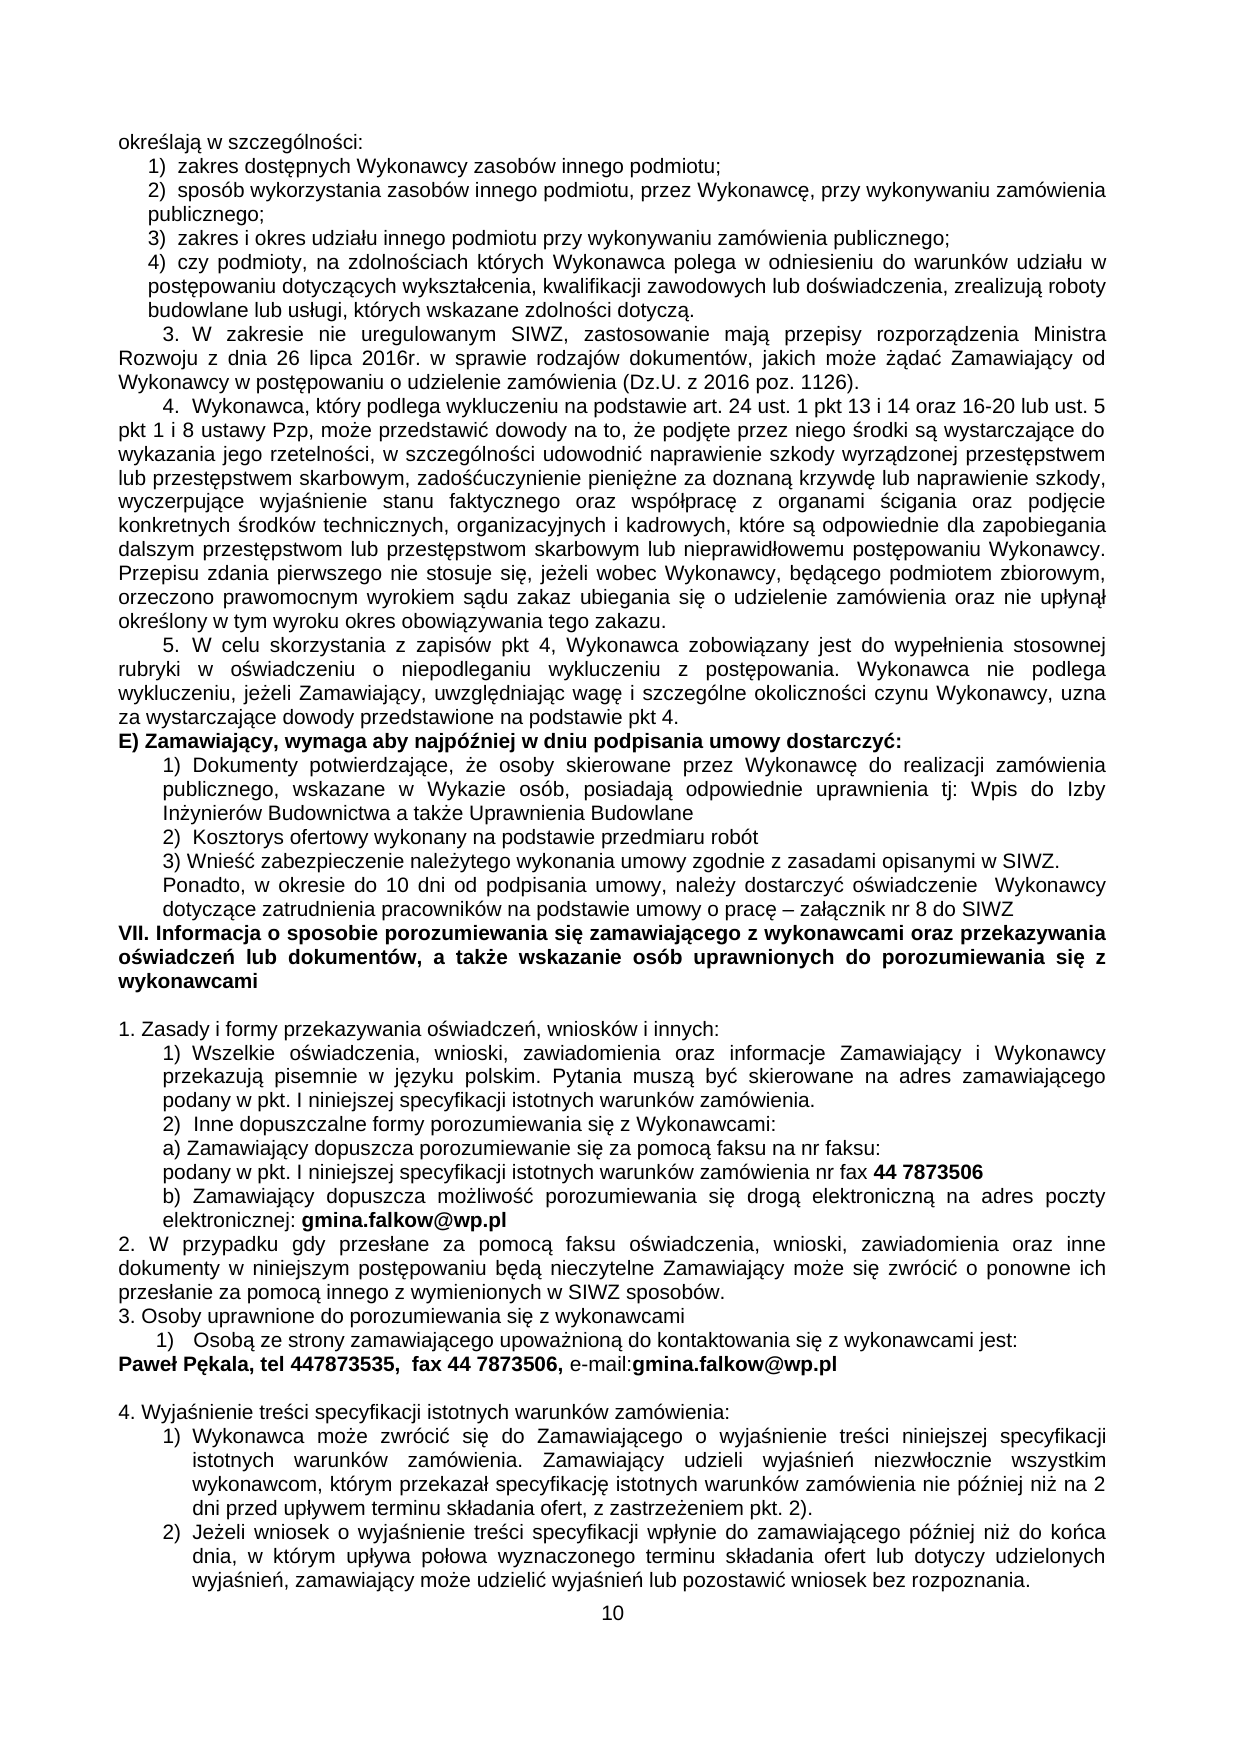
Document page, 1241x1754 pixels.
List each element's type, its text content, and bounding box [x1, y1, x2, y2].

text E) Zamawiający, wymaga aby najpóźniej w dniu podpisania umowy dostarczyć: [118, 729, 1107, 753]
text a) Zamawiający dopuszcza porozumiewanie się za pomocą faksu na nr faksu: [162, 1136, 1107, 1160]
text 4. Wykonawca, który podlega wykluczeniu na podstawie art. 24 ust. 1 pkt 13 i 14 oraz 16-20 lub ust. 5 pkt 1 i 8 ustawy Pzp, może przedstawić dowody na to, że podjęte przez niego środki są wystarczające do wykazania jego rzetelności, w szczególności udowodnić naprawienie szkody wyrządzonej przestępstwem lub przestępstwem skarbowym, zadośćuczynienie pieniężne za doznaną krzywdę lub naprawienie szkody, wyczerpujące wyjaśnienie stanu faktycznego oraz współpracę z organami ścigania oraz podjęcie konkretnych środków technicznych, organizacyjnych i kadrowych, które są odpowiednie dla zapobiegania dalszym przestępstwom lub przestępstwom skarbowym lub nieprawidłowemu postępowaniu Wykonawcy. Przepisu zdania pierwszego nie stosuje się, jeżeli wobec Wykonawcy, będącego podmiotem zbiorowym, orzeczono prawomocnym wyrokiem sądu zakaz ubiegania się o udzielenie zamówienia oraz nie upłynął określony w tym wyroku okres obowiązywania tego zakazu. [118, 393, 1107, 633]
text b) Zamawiający dopuszcza możliwość porozumiewania się drogą elektroniczną na adres poczty elektronicznej: gmina.falkow@wp.pl [162, 1184, 1107, 1232]
text 3. W zakresie nie uregulowanym SIWZ, zastosowanie mają przepisy rozporządzenia Ministra Rozwoju z dnia 26 lipca 2016r. w sprawie rodzajów dokumentów, jakich może żądać Zamawiający od Wykonawcy w postępowaniu o udzielenie zamówienia (Dz.U. z 2016 poz. 1126). [118, 322, 1107, 393]
text 1) Wykonawca może zwrócić się do Zamawiającego o wyjaśnienie treści niniejszej specyfikacji istotnych warunków zamówienia. Zamawiający udzieli wyjaśnień niezwłocznie wszystkim wykonawcom, którym przekazał specyfikację istotnych warunków zamówienia nie później niż na 2 dni przed upływem terminu składania ofert, z zastrzeżeniem pkt. 2). [162, 1424, 1107, 1519]
text 2) Kosztorys ofertowy wykonany na podstawie przedmiaru robót [162, 825, 1107, 849]
text VII. Informacja o sposobie porozumiewania się zamawiającego z wykonawcami oraz przekazywania oświadczeń lub dokumentów, a także wskazanie osób uprawnionych do porozumiewania się z wykonawcami [118, 921, 1107, 992]
text 4) czy podmioty, na zdolnościach których Wykonawca polega w odniesieniu do warunków udziału w postępowaniu dotyczących wykształcenia, kwalifikacji zawodowych lub doświadczenia, zrealizują roboty budowlane lub usługi, których wskazane zdolności dotyczą. [148, 250, 1107, 322]
text 4. Wyjaśnienie treści specyfikacji istotnych warunków zamówienia: [118, 1400, 1107, 1424]
text 1) zakres dostępnych Wykonawcy zasobów innego podmiotu; [148, 154, 1107, 178]
text 1. Zasady i formy przekazywania oświadczeń, wniosków i innych: [118, 1016, 1107, 1040]
text 2) Jeżeli wniosek o wyjaśnienie treści specyfikacji wpłynie do zamawiającego później niż do końca dnia, w którym upływa połowa wyznaczonego terminu składania ofert lub dotyczy udzielonych wyjaśnień, zamawiający może udzielić wyjaśnień lub pozostawić wniosek bez rozpoznania. [162, 1519, 1107, 1591]
text 1) Dokumenty potwierdzające, że osoby skierowane przez Wykonawcę do realizacji zamówienia publicznego, wskazane w Wykazie osób, posiadają odpowiednie uprawnienia tj: Wpis do Izby Inżynierów Budownictwa a także Uprawnienia Budowlane [162, 753, 1107, 825]
text 3. Osoby uprawnione do porozumiewania się z wykonawcami [118, 1304, 1107, 1328]
text 2) sposób wykorzystania zasobów innego podmiotu, przez Wykonawcę, przy wykonywaniu zamówienia publicznego; [148, 178, 1107, 226]
text 1) Osobą ze strony zamawiającego upoważnioną do kontaktowania się z wykonawcami jest: [156, 1328, 1107, 1352]
text 3) Wnieść zabezpieczenie należytego wykonania umowy zgodnie z zasadami opisanymi w SIWZ. [162, 849, 1107, 873]
text podany w pkt. I niniejszej specyfikacji istotnych warunków zamówienia nr fax 44 7873506 [873, 1160, 1107, 1184]
text 3) zakres i okres udziału innego podmiotu przy wykonywaniu zamówienia publicznego; [148, 226, 1107, 250]
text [118, 130, 1107, 154]
text Ponadto, w okresie do 10 dni od podpisania umowy, należy dostarczyć oświadczenie Wykonawcy dotyczące zatrudnienia pracowników na podstawie umowy o pracę – załącznik nr 8 do SIWZ [162, 873, 1107, 921]
text podany w pkt. I niniejszej specyfikacji istotnych warunków zamówienia nr fax 44 7873506 [162, 1160, 667, 1184]
text Paweł Pękala, tel 447873535, fax 44 7873506, e-mail:gmina.falkow@wp.pl [118, 1352, 570, 1376]
text 2) Inne dopuszczalne formy porozumiewania się z Wykonawcami: [162, 1112, 1107, 1136]
text Paweł Pękala, tel 447873535, fax 44 7873506, e-mail:gmina.falkow@wp.pl [632, 1352, 1107, 1376]
text 1) Wszelkie oświadczenia, wnioski, zawiadomienia oraz informacje Zamawiający i Wykonawcy przekazują pisemnie w języku polskim. Pytania muszą być skierowane na adres zamawiającego podany w pkt. I niniejszej specyfikacji istotnych warunków zamówienia. [162, 1040, 1107, 1112]
text 5. W celu skorzystania z zapisów pkt 4, Wykonawca zobowiązany jest do wypełnienia stosownej rubryki w oświadczeniu o niepodleganiu wykluczeniu z postępowania. Wykonawca nie podlega wykluczeniu, jeżeli Zamawiający, uwzględniając wagę i szczególne okoliczności czynu Wykonawcy, uzna za wystarczające dowody przedstawione na podstawie pkt 4. [118, 633, 1107, 729]
text 2. W przypadku gdy przesłane za pomocą faksu oświadczenia, wnioski, zawiadomienia oraz inne dokumenty w niniejszym postępowaniu będą nieczytelne Zamawiający może się zwrócić o ponowne ich przesłanie za pomocą innego z wymienionych w SIWZ sposobów. [118, 1232, 1107, 1304]
